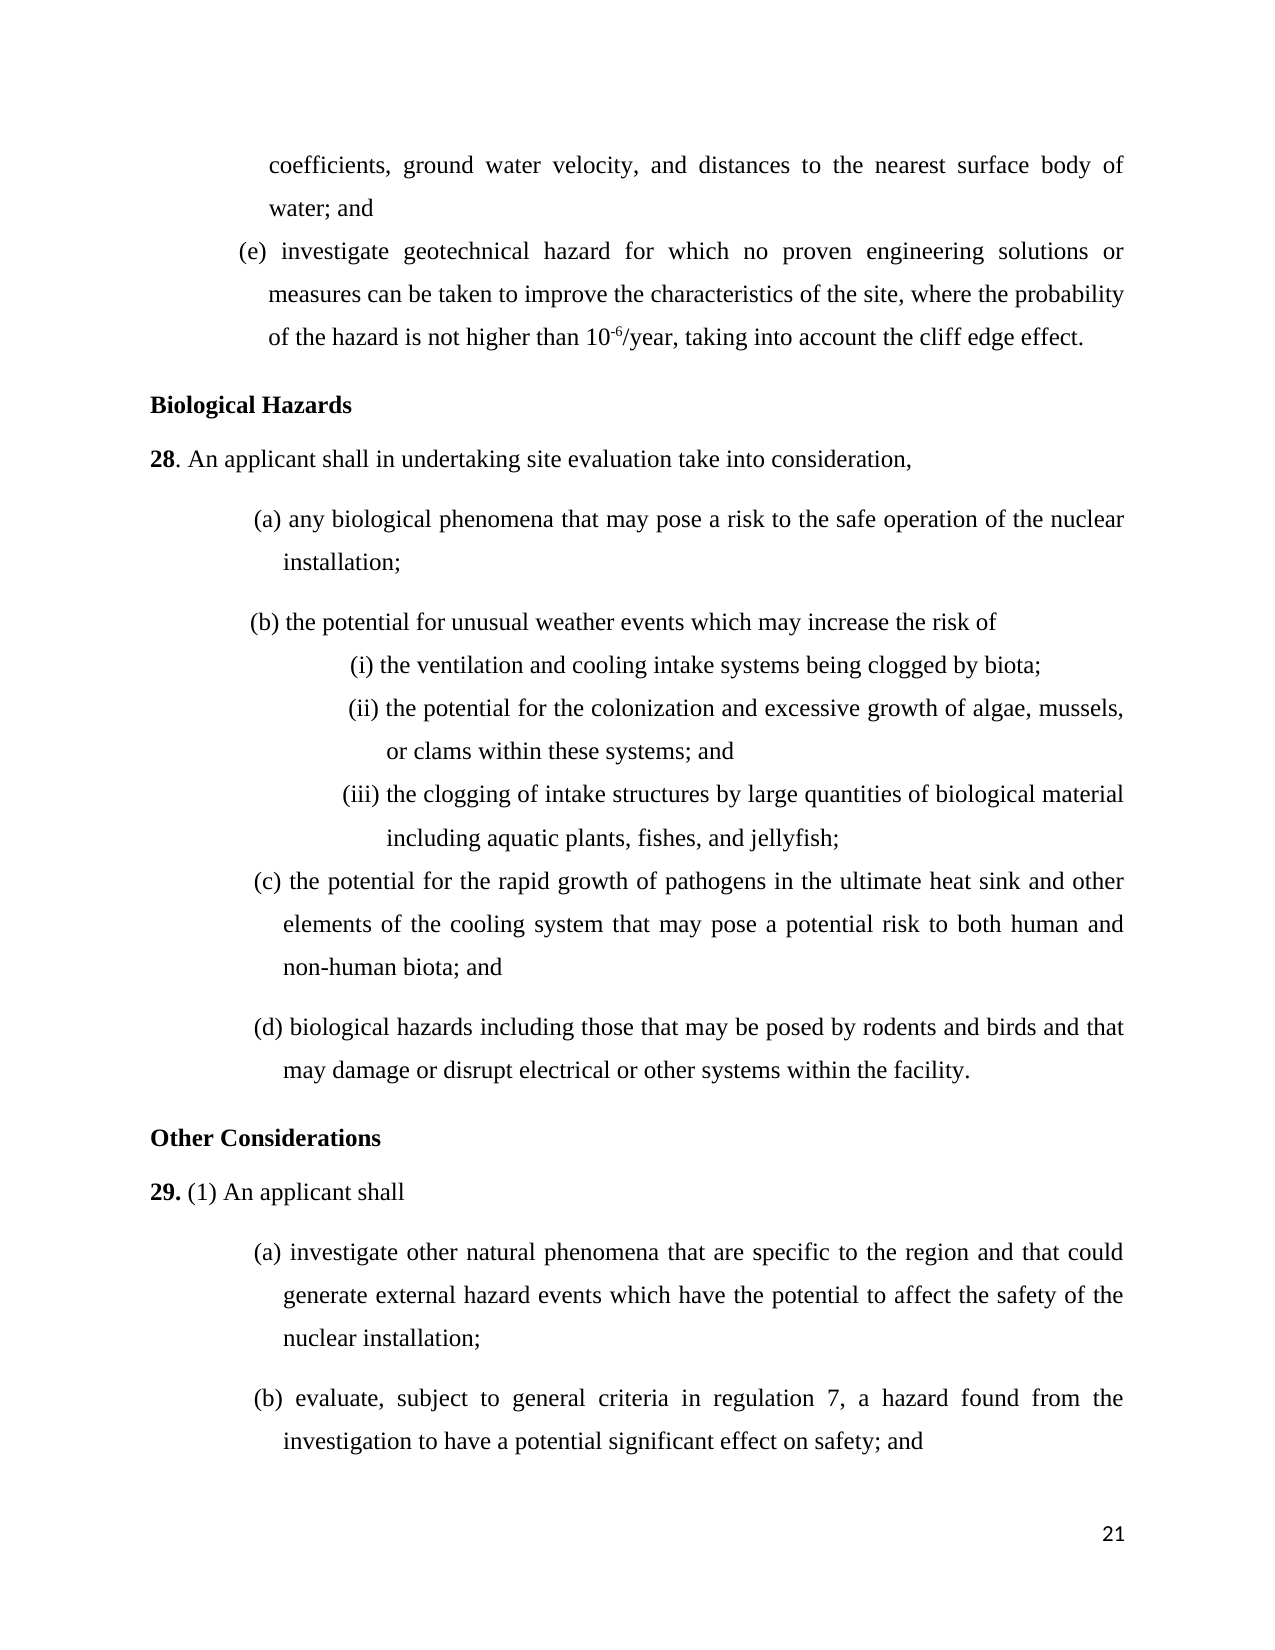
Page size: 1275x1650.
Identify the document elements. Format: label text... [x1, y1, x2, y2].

text (e) investigate geotechnical hazard for which no proven engineering solutions or measures can be taken to improve the characteristics of the site, where the probability of the hazard is not higher than 10-6/year, taking into account the cliff edge effect. [239, 236, 1125, 351]
text 29. (1) An applicant shall [150, 1177, 1125, 1206]
subtitle Biological Hazards [150, 391, 1125, 419]
list (b) the potential for unusual weather events which may increase the risk of [225, 607, 1125, 636]
text (a) investigate other natural phenomena that are specific to the region and that could generate external hazard events which have the potential to affect the safety of the nuclear installation; [253, 1237, 1125, 1352]
list (iii) the clogging of intake structures by large quantities of biological material including aquatic plants, fishes, and jellyfish; [342, 779, 1125, 851]
text (b) evaluate, subject to general criteria in regulation 7, a hazard found from the investigation to have a potential significant effect on safety; and [253, 1383, 1125, 1454]
list (c) the potential for the rapid growth of pathogens in the ultimate heat sink and other elements of the cooling system that may pose a potential risk to both human and non-human biota; and [253, 866, 1125, 981]
subtitle Other Considerations [150, 1123, 1125, 1152]
list (ii) the potential for the colonization and excessive growth of algae, mussels, or clams within these systems; and [327, 693, 1125, 765]
text 28. An applicant shall in undertaking site evaluation take into consideration, [150, 444, 1125, 473]
list (i) the ventilation and cooling intake systems being clogged by biota; [225, 650, 1125, 679]
text (d) biological hazards including those that may be posed by rodents and birds and that may damage or disrupt electrical or other systems within the facility. [253, 1012, 1125, 1084]
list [238, 150, 1125, 222]
text (a) any biological phenomena that may pose a risk to the safe operation of the nuclear installation; [253, 504, 1125, 576]
